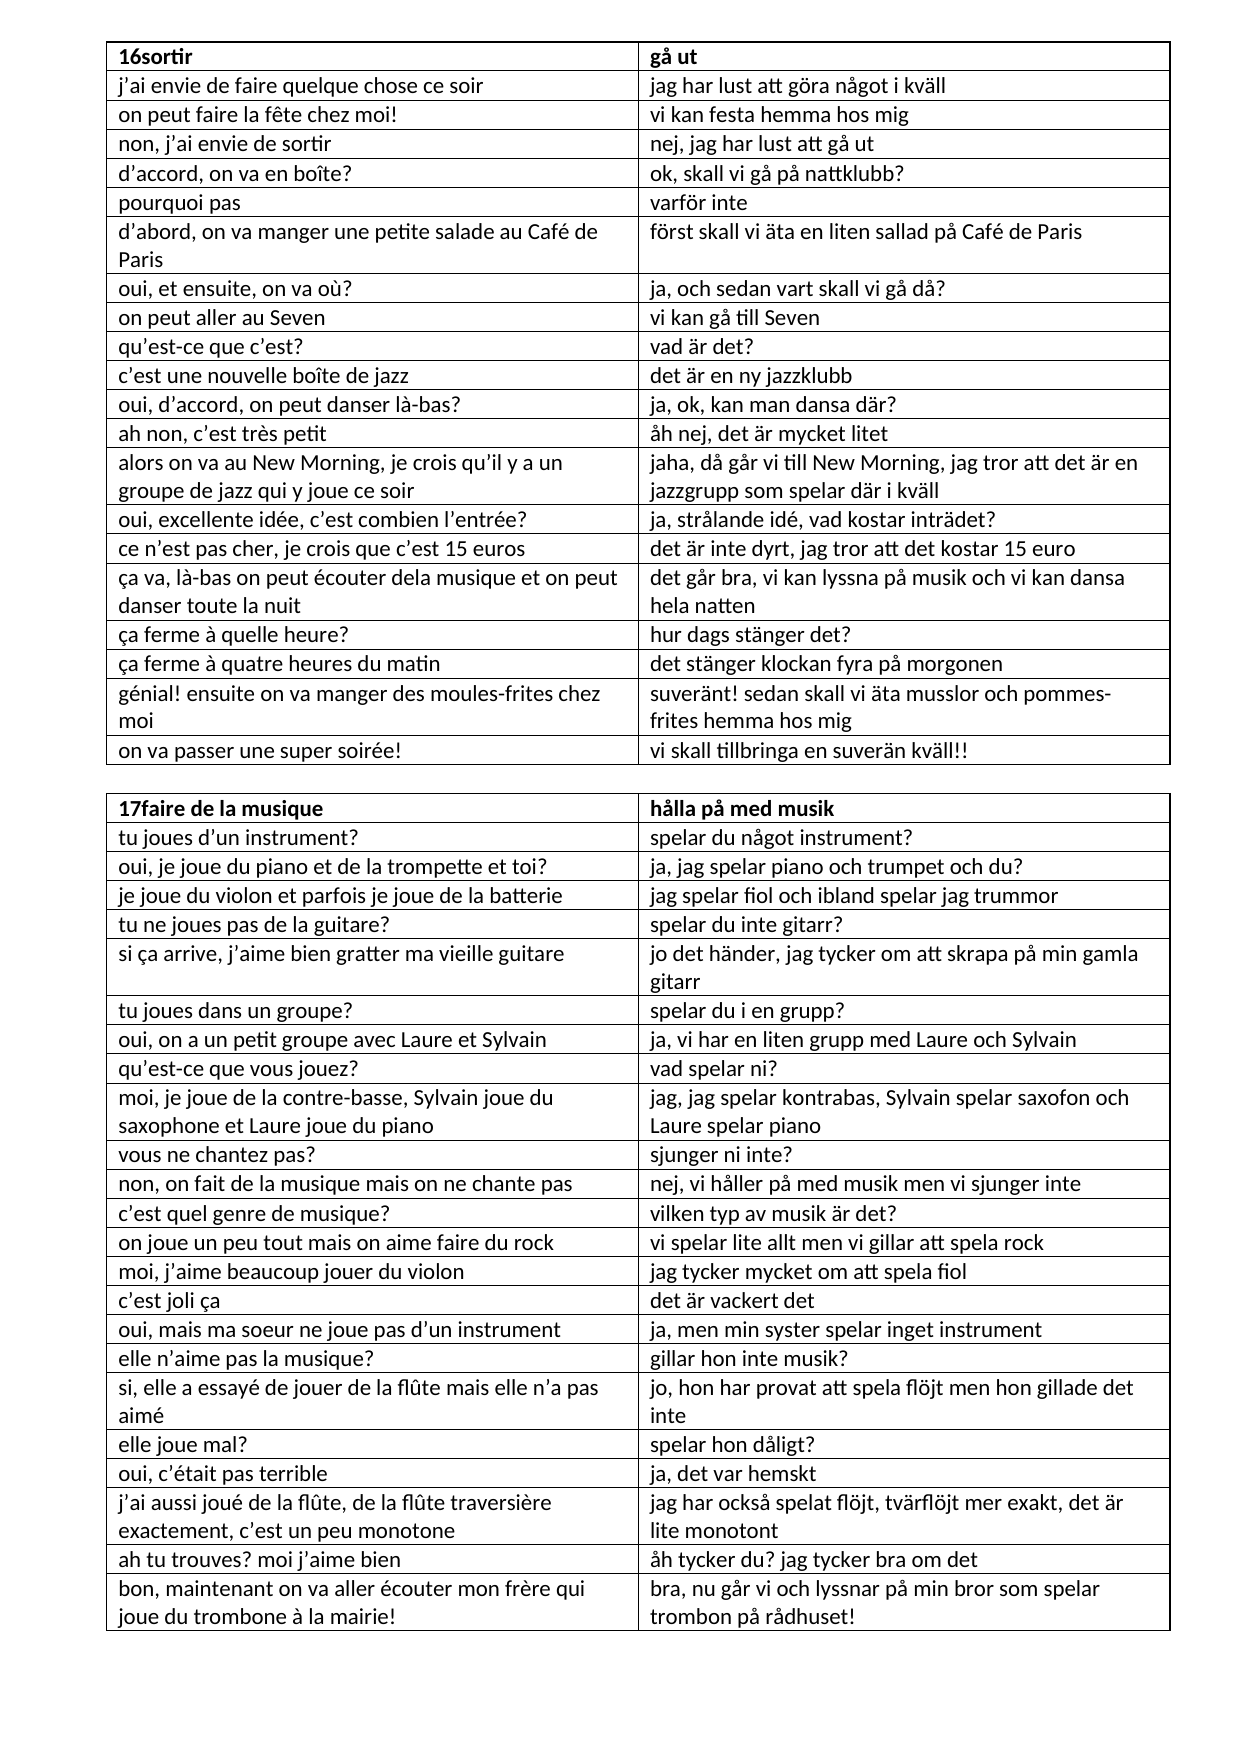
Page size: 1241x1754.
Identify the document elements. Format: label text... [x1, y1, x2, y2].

table_cell det är vackert det [639, 1286, 1169, 1314]
table_cell spelar du inte gitarr? [639, 910, 1169, 938]
table_cell c’est quel genre de musique? [107, 1199, 638, 1227]
table_cell bon, maintenant on va aller écouter mon frère qui joue du trombone à la mairie! [107, 1574, 638, 1630]
table_cell si, elle a essayé de jouer de la flûte mais elle n’a pas aimé [107, 1373, 638, 1429]
table_cell on peut aller au Seven [107, 303, 638, 331]
table_cell ce n’est pas cher, je crois que c’est 15 euros [107, 534, 638, 562]
table_cell vad är det? [639, 332, 1169, 360]
table_cell oui, d’accord, on peut danser là-bas? [107, 390, 638, 418]
table_cell génial! ensuite on va manger des moules-frites chez moi [107, 679, 638, 735]
table_cell d’accord, on va en boîte? [107, 159, 638, 187]
table_cell alors on va au New Morning, je crois qu’il y a un groupe de jazz qui y joue ce soir [107, 448, 638, 504]
table_header hålla på med musik [639, 794, 1169, 822]
table_cell ok, skall vi gå på nattklubb? [639, 159, 1169, 187]
table_cell c’est une nouvelle boîte de jazz [107, 361, 638, 389]
table_cell ah tu trouves? moi j’aime bien [107, 1545, 638, 1573]
table_cell vi kan festa hemma hos mig [639, 101, 1169, 128]
table_cell ça ferme à quatre heures du matin [107, 650, 638, 678]
table_cell ja, vi har en liten grupp med Laure och Sylvain [639, 1025, 1169, 1053]
table_cell ça ferme à quelle heure? [107, 621, 638, 648]
table_cell tu joues dans un groupe? [107, 996, 638, 1024]
table_cell qu’est-ce que vous jouez? [107, 1054, 638, 1082]
table_cell on peut faire la fête chez moi! [107, 101, 638, 128]
table_cell si ça arrive, j’aime bien gratter ma vieille guitare [107, 939, 638, 995]
table_cell j’ai envie de faire quelque chose ce soir [107, 71, 638, 99]
table_cell åh tycker du? jag tycker bra om det [639, 1545, 1169, 1573]
table_cell oui, et ensuite, on va où? [107, 274, 638, 302]
table_cell ah non, c’est très petit [107, 419, 638, 447]
table_cell vi kan gå till Seven [639, 303, 1169, 331]
table_cell åh nej, det är mycket litet [639, 419, 1169, 447]
table_cell oui, je joue du piano et de la trompette et toi? [107, 852, 638, 880]
table_cell jag har lust att göra något i kväll [639, 71, 1169, 99]
table_cell non, j’ai envie de sortir [107, 130, 638, 158]
table_cell jo, hon har provat att spela flöjt men hon gillade det inte [639, 1373, 1169, 1429]
table_cell suveränt! sedan skall vi äta musslor och pommes-frites hemma hos mig [639, 679, 1169, 735]
table_cell ja, jag spelar piano och trumpet och du? [639, 852, 1169, 880]
table_cell vous ne chantez pas? [107, 1141, 638, 1168]
table_header 16sortir [107, 43, 638, 70]
table_cell vilken typ av musik är det? [639, 1199, 1169, 1227]
table_cell tu ne joues pas de la guitare? [107, 910, 638, 938]
table_cell jag har också spelat flöjt, tvärflöjt mer exakt, det är lite monotont [639, 1488, 1169, 1544]
table_cell ja, det var hemskt [639, 1459, 1169, 1487]
table_header gå ut [639, 43, 1169, 70]
table_cell ja, ok, kan man dansa där? [639, 390, 1169, 418]
table_cell det är inte dyrt, jag tror att det kostar 15 euro [639, 534, 1169, 562]
table_cell det stänger klockan fyra på morgonen [639, 650, 1169, 678]
table_cell oui, mais ma soeur ne joue pas d’un instrument [107, 1315, 638, 1343]
table_cell oui, on a un petit groupe avec Laure et Sylvain [107, 1025, 638, 1053]
table_cell nej, jag har lust att gå ut [639, 130, 1169, 158]
table_cell jaha, då går vi till New Morning, jag tror att det är en jazzgrupp som spelar där i kväll [639, 448, 1169, 504]
table_cell det är en ny jazzklubb [639, 361, 1169, 389]
table_cell moi, j’aime beaucoup jouer du violon [107, 1257, 638, 1285]
table_cell on joue un peu tout mais on aime faire du rock [107, 1228, 638, 1256]
table_cell jag spelar fiol och ibland spelar jag trummor [639, 881, 1169, 909]
table_cell ja, men min syster spelar inget instrument [639, 1315, 1169, 1343]
table_cell qu’est-ce que c’est? [107, 332, 638, 360]
table_cell nej, vi håller på med musik men vi sjunger inte [639, 1170, 1169, 1198]
table_cell spelar du något instrument? [639, 823, 1169, 851]
table_cell d’abord, on va manger une petite salade au Café de Paris [107, 217, 638, 273]
table_cell vi skall tillbringa en suverän kväll!! [639, 736, 1169, 764]
table_cell det går bra, vi kan lyssna på musik och vi kan dansa hela natten [639, 564, 1169, 619]
table_cell c’est joli ça [107, 1286, 638, 1314]
table_cell elle n’aime pas la musique? [107, 1344, 638, 1372]
table_cell pourquoi pas [107, 188, 638, 216]
table_cell ja, strålande idé, vad kostar inträdet? [639, 505, 1169, 533]
table_cell varför inte [639, 188, 1169, 216]
table_cell hur dags stänger det? [639, 621, 1169, 648]
table_cell vi spelar lite allt men vi gillar att spela rock [639, 1228, 1169, 1256]
table_cell oui, excellente idée, c’est combien l’entrée? [107, 505, 638, 533]
table_cell j’ai aussi joué de la flûte, de la flûte traversière exactement, c’est un peu monotone [107, 1488, 638, 1544]
table_cell oui, c’était pas terrible [107, 1459, 638, 1487]
table_cell gillar hon inte musik? [639, 1344, 1169, 1372]
table_cell spelar hon dåligt? [639, 1430, 1169, 1458]
table_cell moi, je joue de la contre-basse, Sylvain joue du saxophone et Laure joue du piano [107, 1084, 638, 1139]
table_cell non, on fait de la musique mais on ne chante pas [107, 1170, 638, 1198]
table_header 17faire de la musique [107, 794, 638, 822]
table_cell spelar du i en grupp? [639, 996, 1169, 1024]
table_cell je joue du violon et parfois je joue de la batterie [107, 881, 638, 909]
table_cell on va passer une super soirée! [107, 736, 638, 764]
table_cell vad spelar ni? [639, 1054, 1169, 1082]
table_cell sjunger ni inte? [639, 1141, 1169, 1168]
table_cell ja, och sedan vart skall vi gå då? [639, 274, 1169, 302]
table_cell tu joues d’un instrument? [107, 823, 638, 851]
table_cell jag, jag spelar kontrabas, Sylvain spelar saxofon och Laure spelar piano [639, 1084, 1169, 1139]
table_cell jo det händer, jag tycker om att skrapa på min gamla gitarr [639, 939, 1169, 995]
table_cell elle joue mal? [107, 1430, 638, 1458]
table_cell jag tycker mycket om att spela fiol [639, 1257, 1169, 1285]
table_cell bra, nu går vi och lyssnar på min bror som spelar trombon på rådhuset! [639, 1574, 1169, 1630]
table_cell först skall vi äta en liten sallad på Café de Paris [639, 217, 1169, 273]
table_cell ça va, là-bas on peut écouter dela musique et on peut danser toute la nuit [107, 564, 638, 619]
